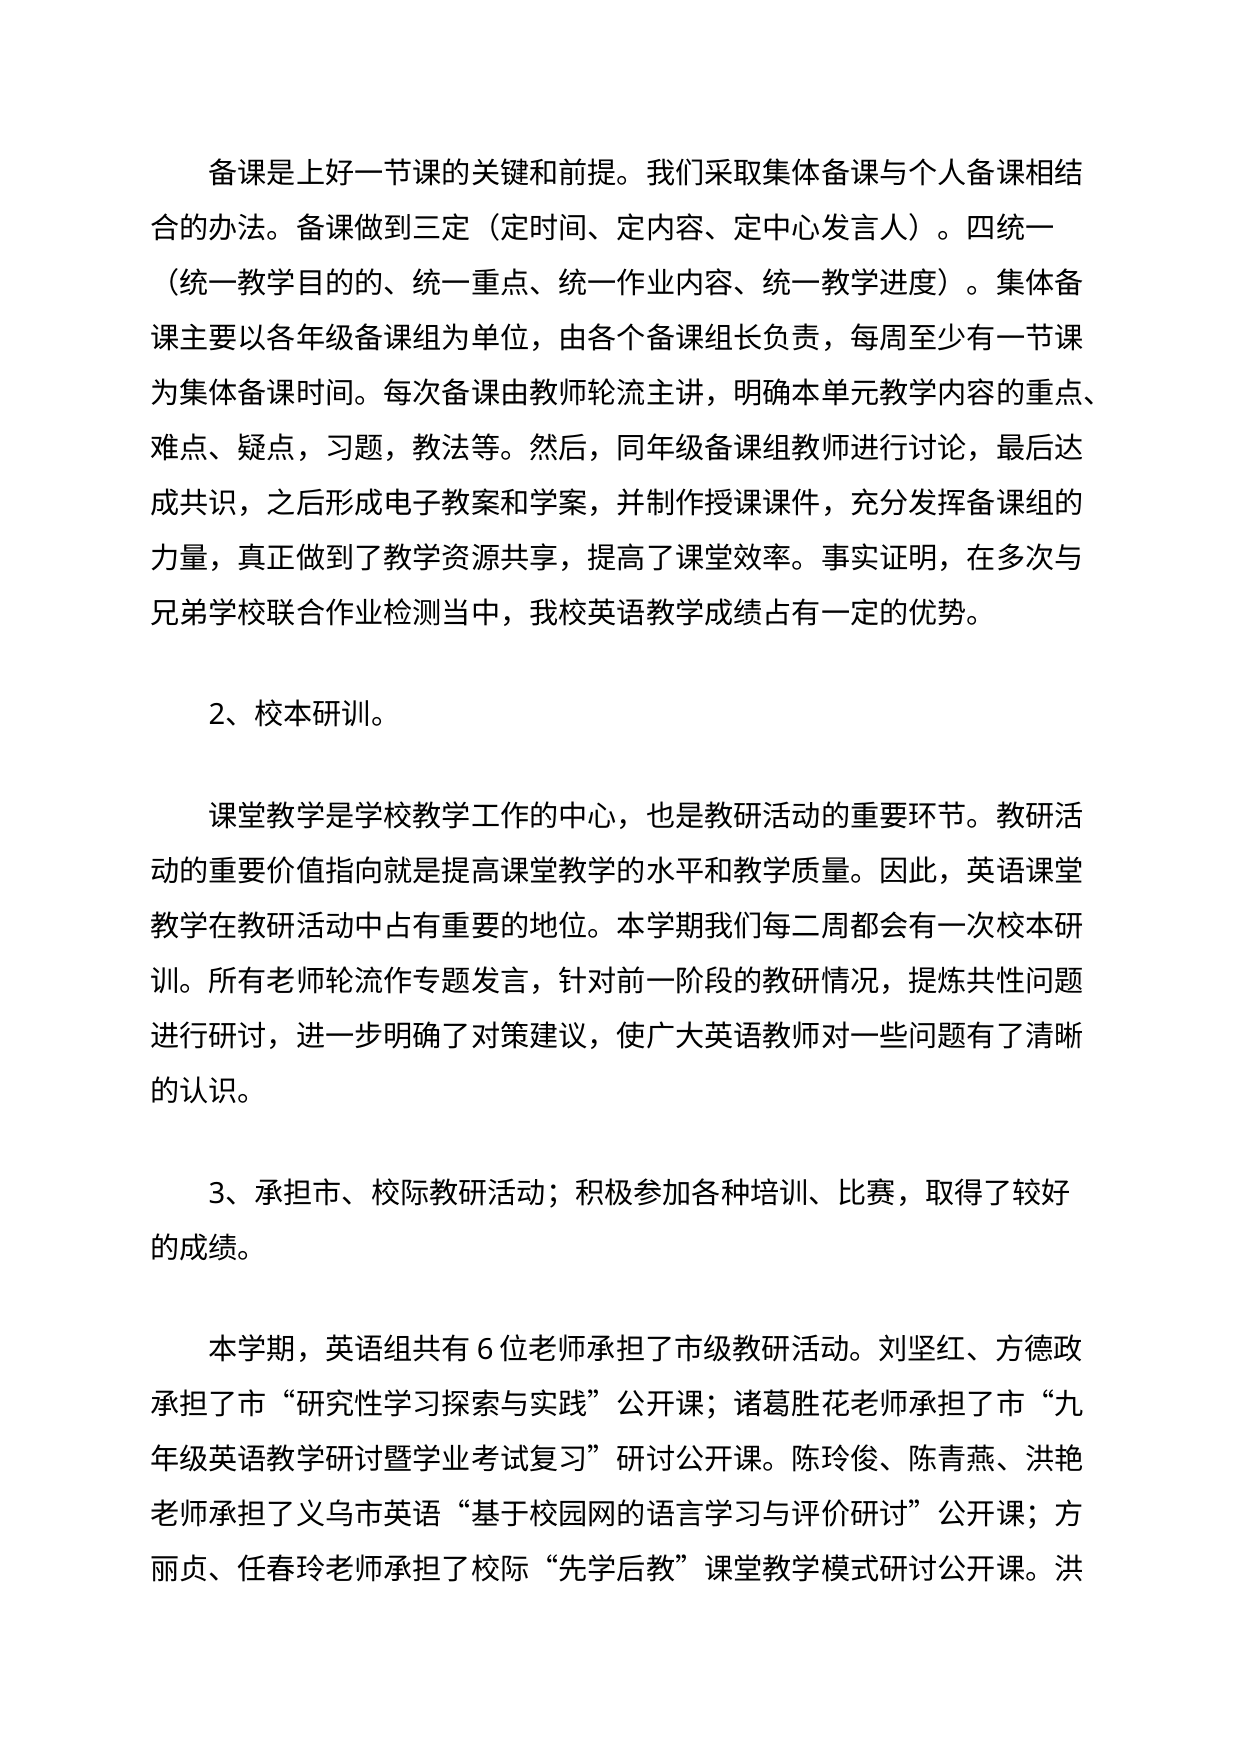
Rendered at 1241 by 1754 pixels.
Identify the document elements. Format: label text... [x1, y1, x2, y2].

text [150, 1326, 1090, 1588]
text 3、承担市、校际教研活动；积极参加各种培训、比赛，取得了较好的成绩。 [150, 1169, 1090, 1266]
text 备课是上好一节课的关键和前提。我们采取集体备课与个人备课相结合的办法。备课做到三定（定时间、定内容、定中心发言人）。四统一（统一教学目的的、统一重点、统一作业内容、统一教学进度）。集体备课主要以各年级备课组为单位，由各个备课组长负责，每周至少有一节课为集体备课时间。每次备课由教师轮流主讲，明确本单元教学内容的重点、难点、疑点，习题，教法等。然后，同年级备课组教师进行讨论，最后达成共识，之后形成电子教案和学案，并制作授课课件，充分发挥备课组的力量，真正做到了教学资源共享，提高了课堂效率。事实证明，在多次与兄弟学校联合作业检测当中，我校英语教学成绩占有一定的优势。 [150, 150, 1090, 631]
text 2、校本研训。 [150, 691, 1090, 733]
text 课堂教学是学校教学工作的中心，也是教研活动的重要环节。教研活动的重要价值指向就是提高课堂教学的水平和教学质量。因此，英语课堂教学在教研活动中占有重要的地位。本学期我们每二周都会有一次校本研训。所有老师轮流作专题发言，针对前一阶段的教研情况，提炼共性问题进行研讨，进一步明确了对策建议，使广大英语教师对一些问题有了清晰的认识。 [150, 793, 1090, 1110]
